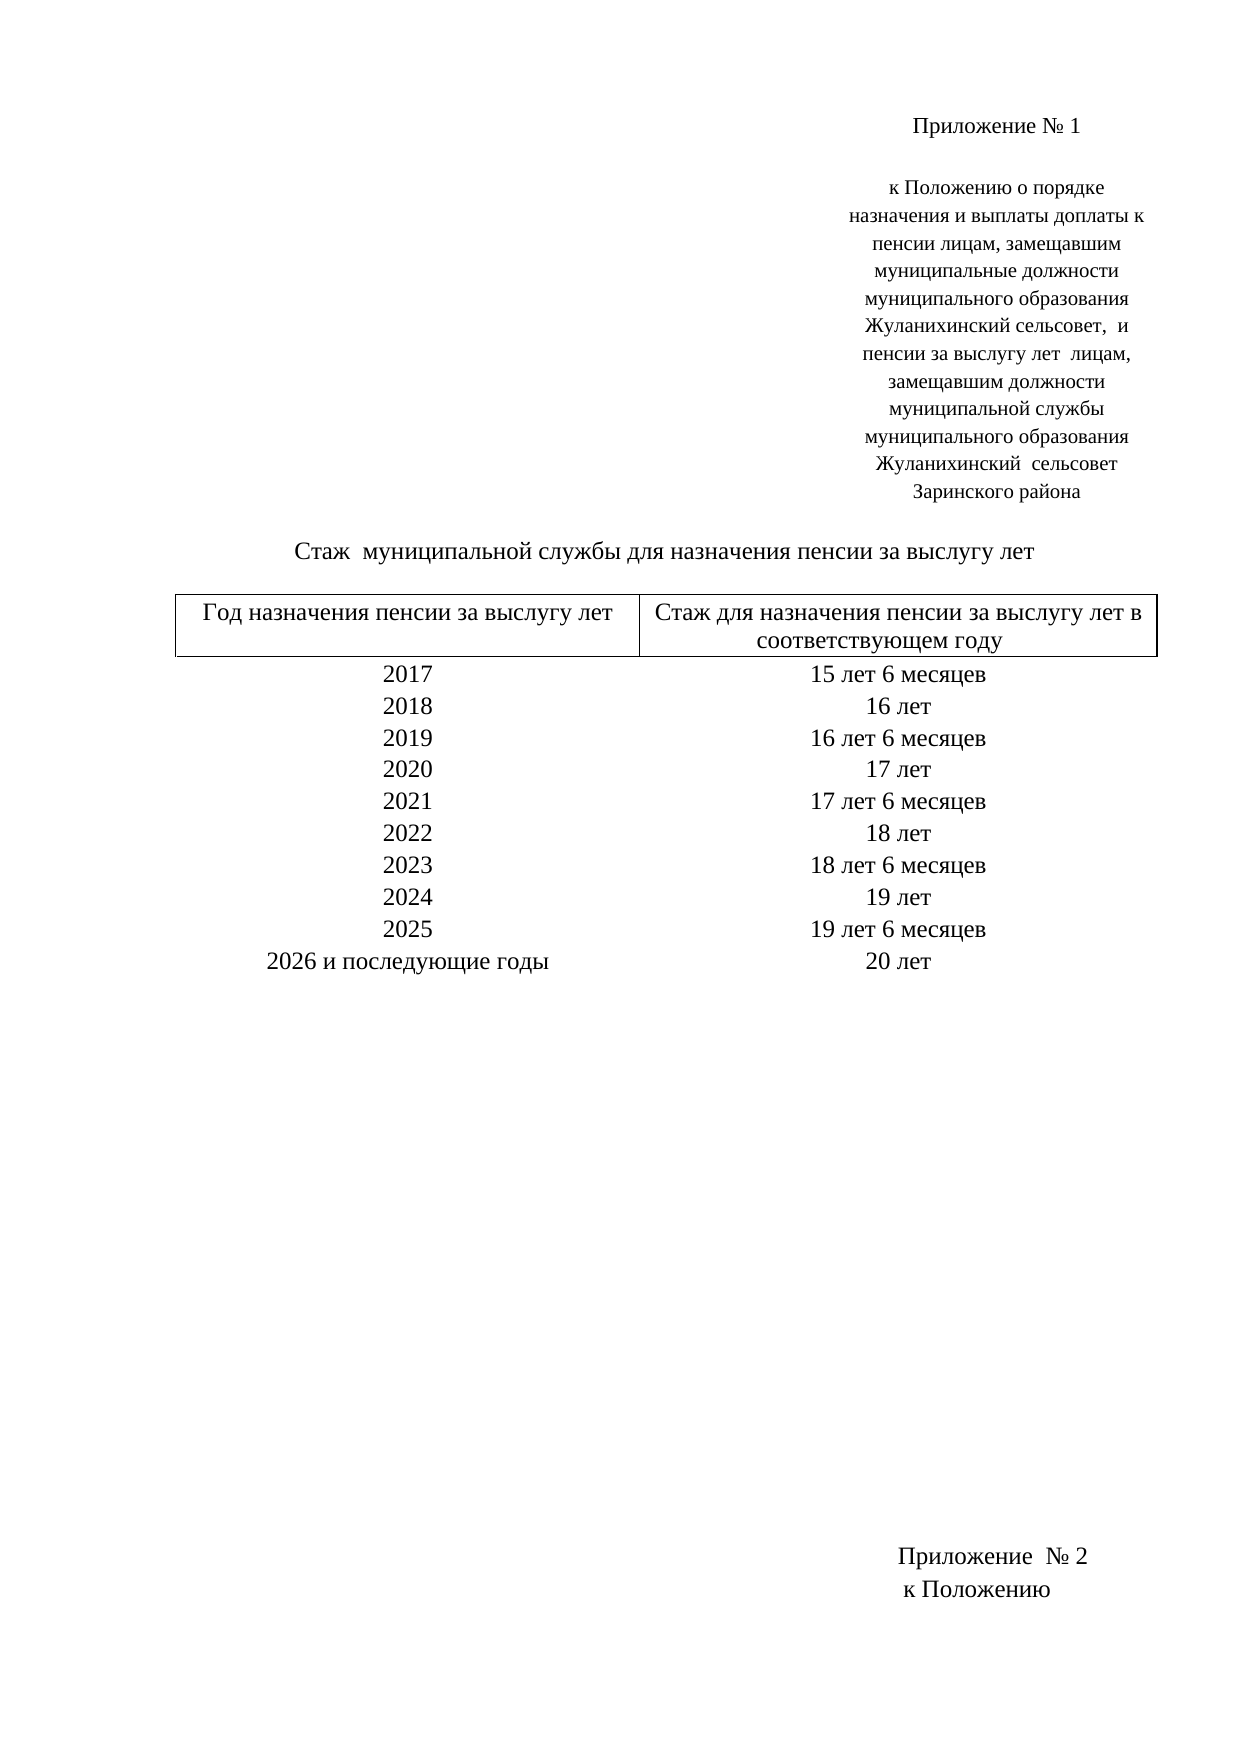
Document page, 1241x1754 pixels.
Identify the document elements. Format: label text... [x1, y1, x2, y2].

table_cell 2026 и последующие годы [176, 944, 639, 976]
text Стаж муниципальной службы для назначения пенсии за выслугу лет [140, 536, 1152, 564]
text Приложение № 2 к Положению [177, 1541, 1152, 1603]
text Приложение № 1 к Положению о порядке назначения и выплаты доплаты к пенсии лицам, замещавшим муниципальные должности муниципального образования Жуланихинский сельсовет, и пенсии за выслугу лет лицам, замещавшим должности муниципальной службы муниципального образования Жуланихинский сельсовет Заринского района [842, 112, 1152, 503]
table_cell 16 лет 6 месяцев [640, 721, 1157, 753]
table_cell 20 лет [640, 944, 1157, 976]
table_cell 2022 [176, 817, 639, 849]
table_cell 17 лет 6 месяцев [640, 785, 1157, 817]
table_cell 2025 [176, 913, 639, 944]
table_cell 2019 [176, 721, 639, 753]
table_cell 15 лет 6 месяцев [640, 657, 1157, 689]
table_cell 2018 [176, 689, 639, 721]
table_cell 18 лет [640, 817, 1157, 849]
table_cell 17 лет [640, 753, 1157, 785]
table_cell 2021 [176, 785, 639, 817]
table_header Стаж для назначения пенсии за выслугу лет в соответствующем году [640, 595, 1156, 656]
table_cell 18 лет 6 месяцев [640, 849, 1157, 881]
table_cell 16 лет [640, 689, 1157, 721]
table_cell 19 лет 6 месяцев [640, 913, 1157, 944]
table_cell 2017 [176, 657, 639, 689]
table_header Год назначения пенсии за выслугу лет [176, 595, 639, 656]
table_cell 2023 [176, 849, 639, 881]
table_cell 2024 [176, 881, 639, 912]
table_cell 2020 [176, 753, 639, 785]
table_cell 19 лет [640, 881, 1157, 912]
